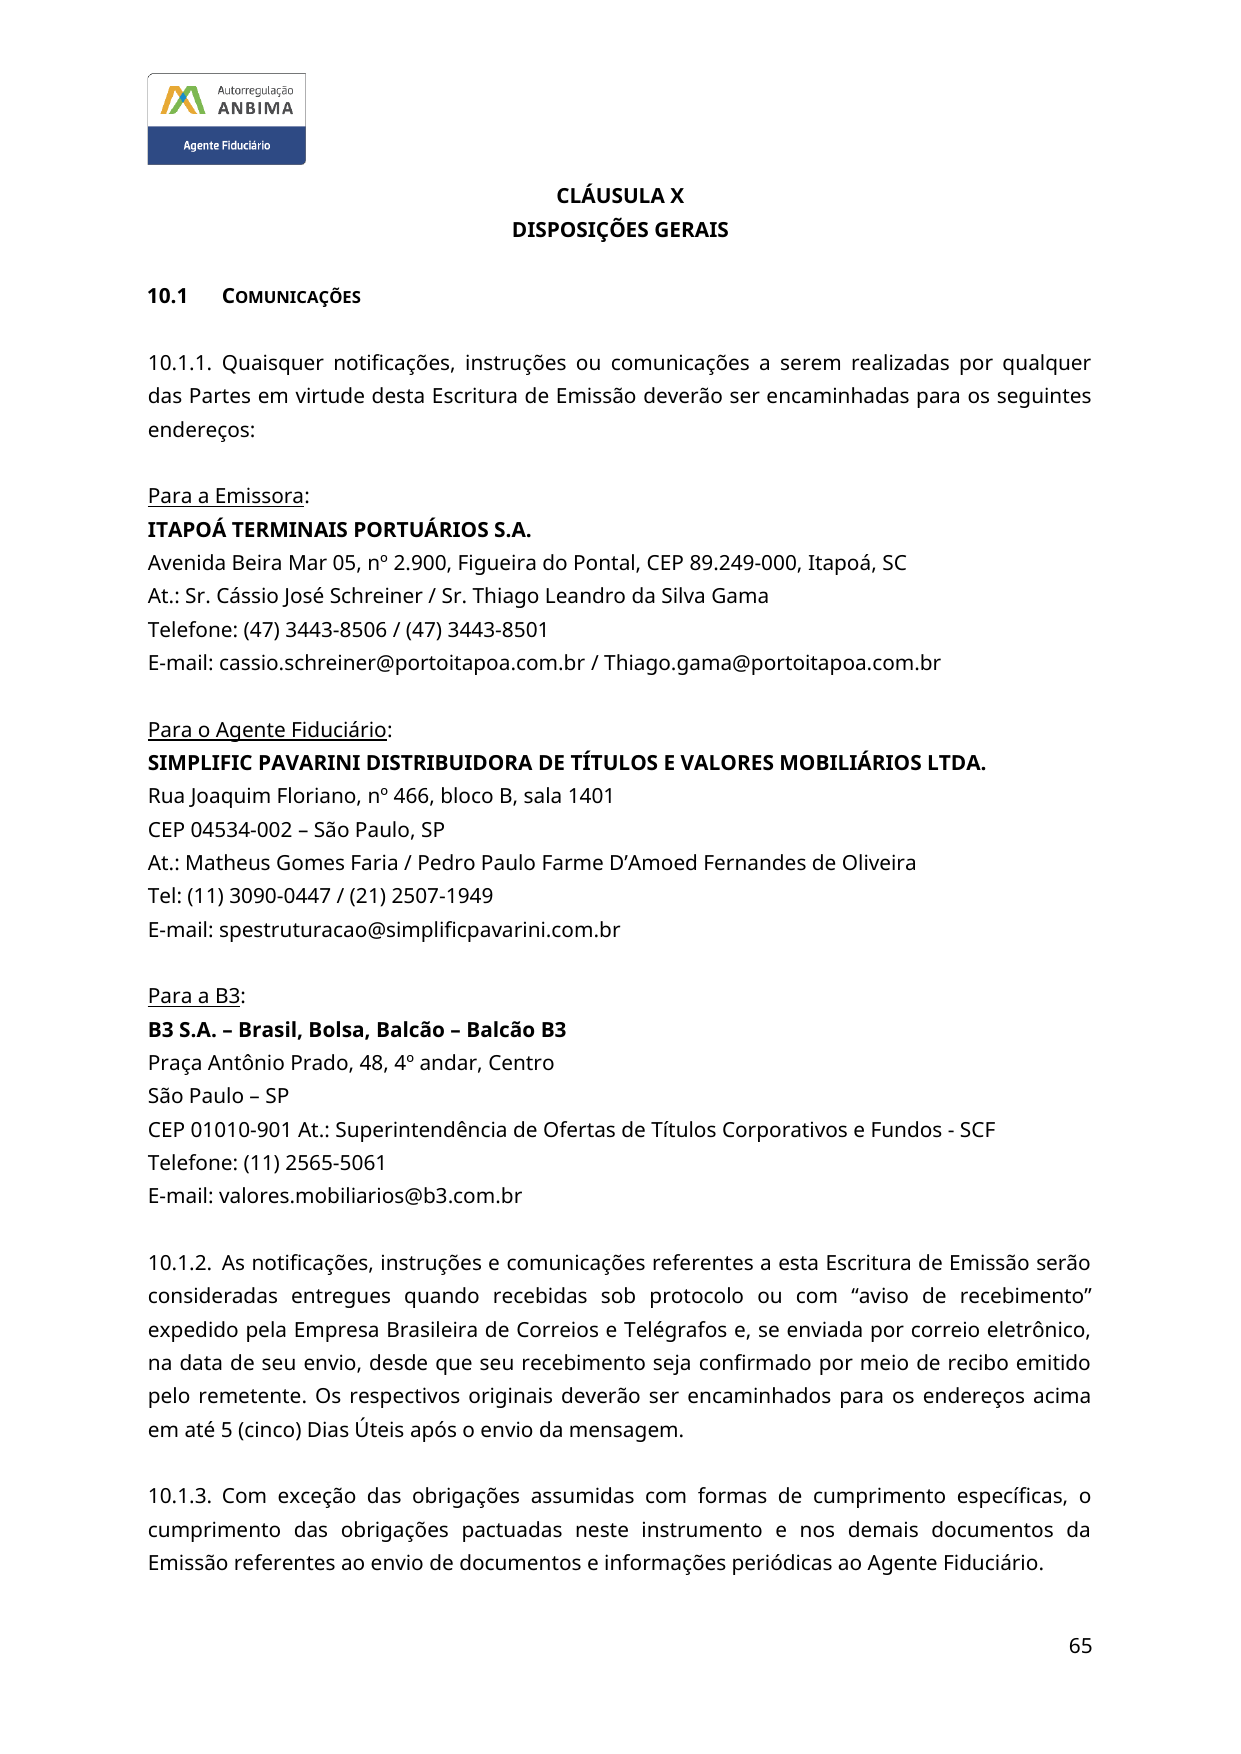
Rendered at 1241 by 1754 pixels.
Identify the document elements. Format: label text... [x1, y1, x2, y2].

text E-mail: spestruturacao@simplificpavarini.com.br [148, 911, 1092, 944]
text SIMPLIFIC PAVARINI DISTRIBUIDORA DE TÍTULOS E VALORES MOBILIÁRIOS LTDA. [148, 744, 1092, 777]
text E-mail: valores.mobiliarios@b3.com.br [148, 1177, 1092, 1211]
text E-mail: cassio.schreiner@portoitapoa.com.br / Thiago.gama@portoitapoa.com.br [148, 644, 1096, 677]
picture [147, 73, 306, 165]
subtitle CLÁUSULA X DISPOSIÇÕES GERAIS [148, 177, 1092, 244]
text At.: Matheus Gomes Faria / Pedro Paulo Farme D’Amoed Fernandes de Oliveira [148, 844, 1092, 877]
text CEP 04534-002 – São Paulo, SP [148, 811, 1092, 844]
text B3 S.A. – Brasil, Bolsa, Balcão – Balcão B3 [148, 1011, 1092, 1044]
text Avenida Beira Mar 05, nº 2.900, Figueira do Pontal, CEP 89.249-000, Itapoá, SC [148, 544, 1092, 577]
text Para a Emissora: [148, 477, 1092, 511]
list Quaisquer notificações, instruções ou comunicações a serem realizadas por qualquer das Partes em virtude desta Escritura de Emissão deverão ser encaminhadas para os seguintes endereços: [148, 344, 1092, 444]
text Telefone: (11) 2565-5061 [148, 1144, 1092, 1177]
text Tel: (11) 3090-0447 / (21) 2507-1949 [148, 877, 1092, 911]
text CEP 01010-901 At.: Superintendência de Ofertas de Títulos Corporativos e Fundos - SCF [148, 1111, 1092, 1144]
list As notificações, instruções e comunicações referentes a esta Escritura de Emissão serão consideradas entregues quando recebidas sob protocolo ou com “aviso de recebimento” expedido pela Empresa Brasileira de Correios e Telégrafos e, se enviada por correio eletrônico, na data de seu envio, desde que seu recebimento seja confirmado por meio de recibo emitido pelo remetente. Os respectivos originais deverão ser encaminhados para os endereços acima em até 5 (cinco) Dias Úteis após o envio da mensagem. [148, 1244, 1092, 1444]
text Telefone: (47) 3443-8506 / (47) 3443-8501 [148, 611, 1092, 644]
text Praça Antônio Prado, 48, 4º andar, Centro [148, 1044, 1092, 1077]
list Comunicações [147, 277, 1092, 311]
text São Paulo – SP [148, 1077, 1092, 1111]
text Rua Joaquim Floriano, nº 466, bloco B, sala 1401 [148, 777, 1092, 811]
text Para a B3: [148, 977, 1092, 1011]
text ITAPOÁ TERMINAIS PORTUÁRIOS S.A. [148, 511, 1092, 544]
text Para o Agente Fiduciário: [148, 711, 1092, 744]
list Com exceção das obrigações assumidas com formas de cumprimento específicas, o cumprimento das obrigações pactuadas neste instrumento e nos demais documentos da Emissão referentes ao envio de documentos e informações periódicas ao Agente Fiduciário. [148, 1477, 1092, 1577]
text At.: Sr. Cássio José Schreiner / Sr. Thiago Leandro da Silva Gama [148, 577, 1092, 611]
